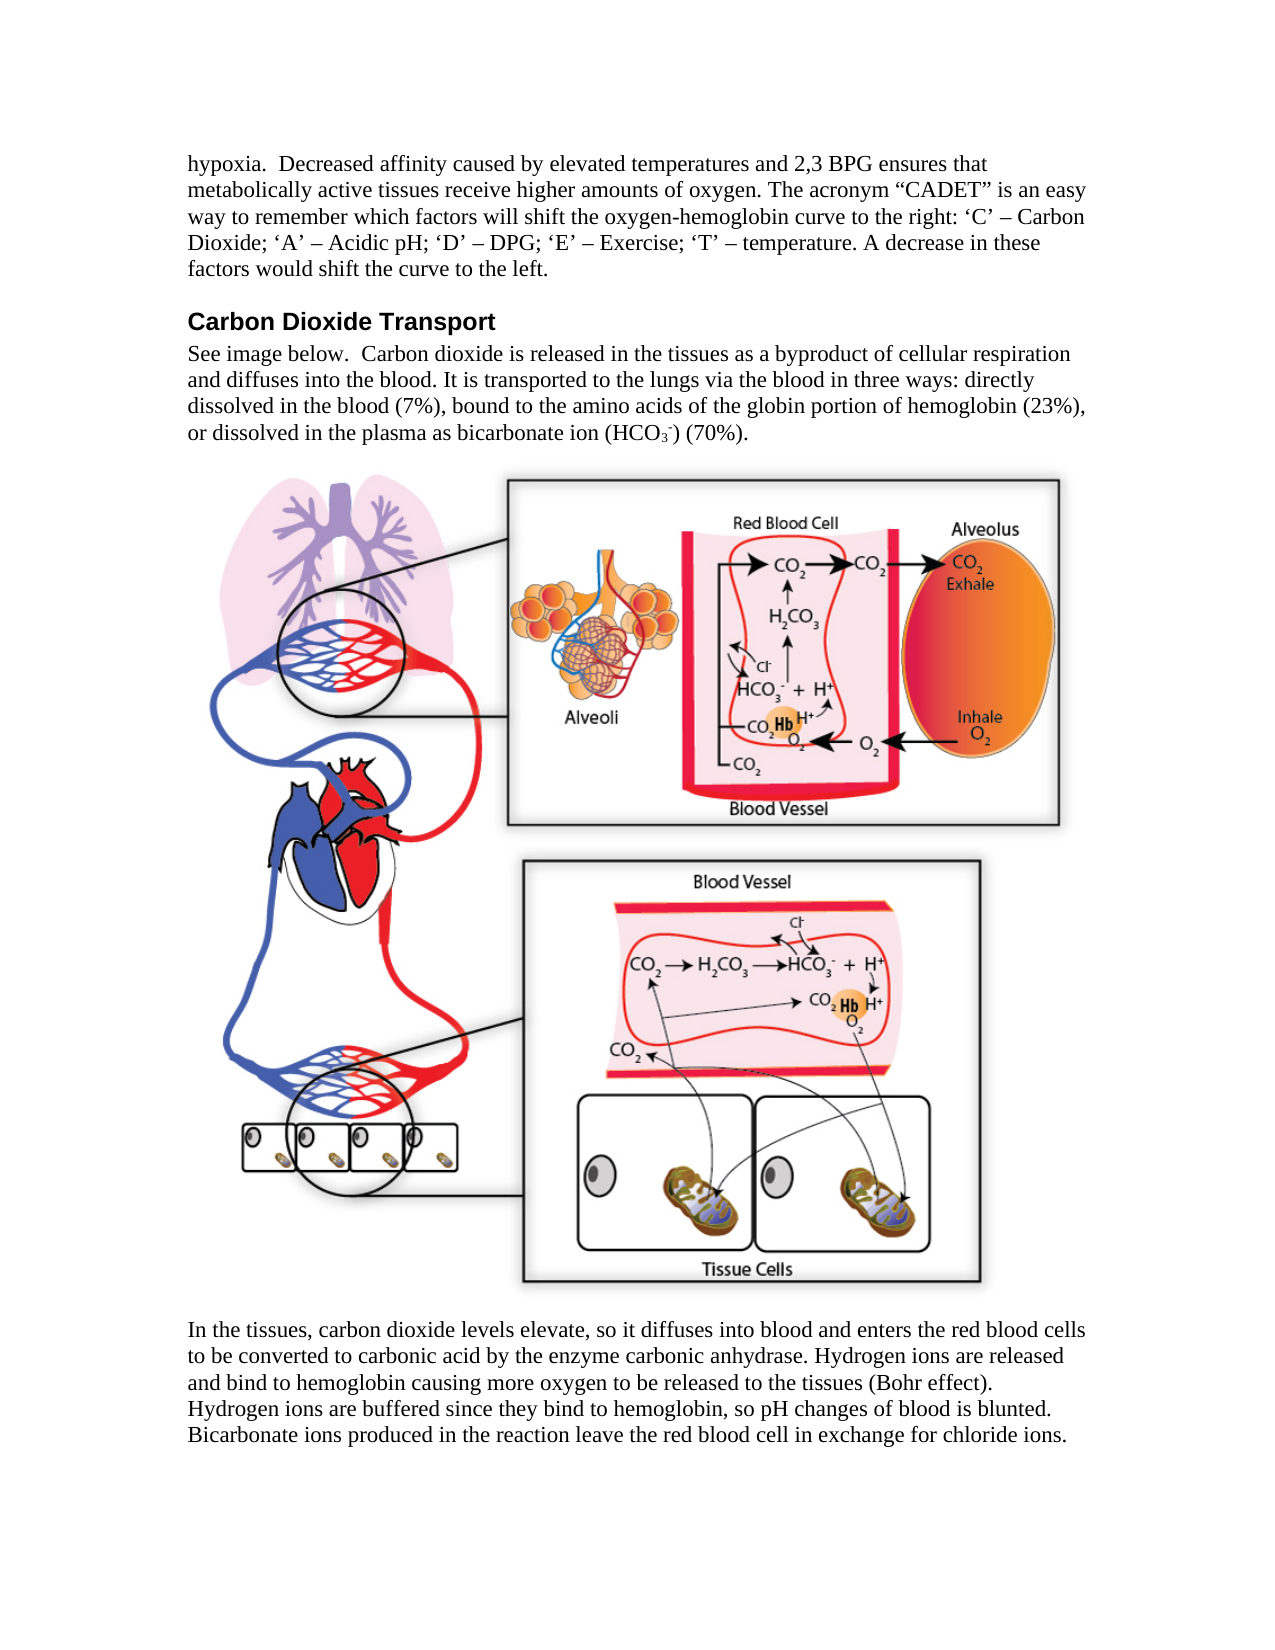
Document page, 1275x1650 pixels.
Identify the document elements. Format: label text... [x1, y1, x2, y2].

picture [187, 457, 1088, 1304]
subtitle Carbon Dioxide Transport [187, 307, 1087, 336]
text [187, 1316, 1087, 1448]
text See image below. Carbon dioxide is released in the tissues as a byproduct of cellular respiration and diffuses into the blood. It is transported to the lungs via the blood in three ways: directly dissolved in the blood (7%), bound to the amino acids of the globin portion of hemoglobin (23%), or dissolved in the plasma as bicarbonate ion (HCO3-) (70%). [187, 340, 1087, 445]
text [187, 150, 1087, 282]
